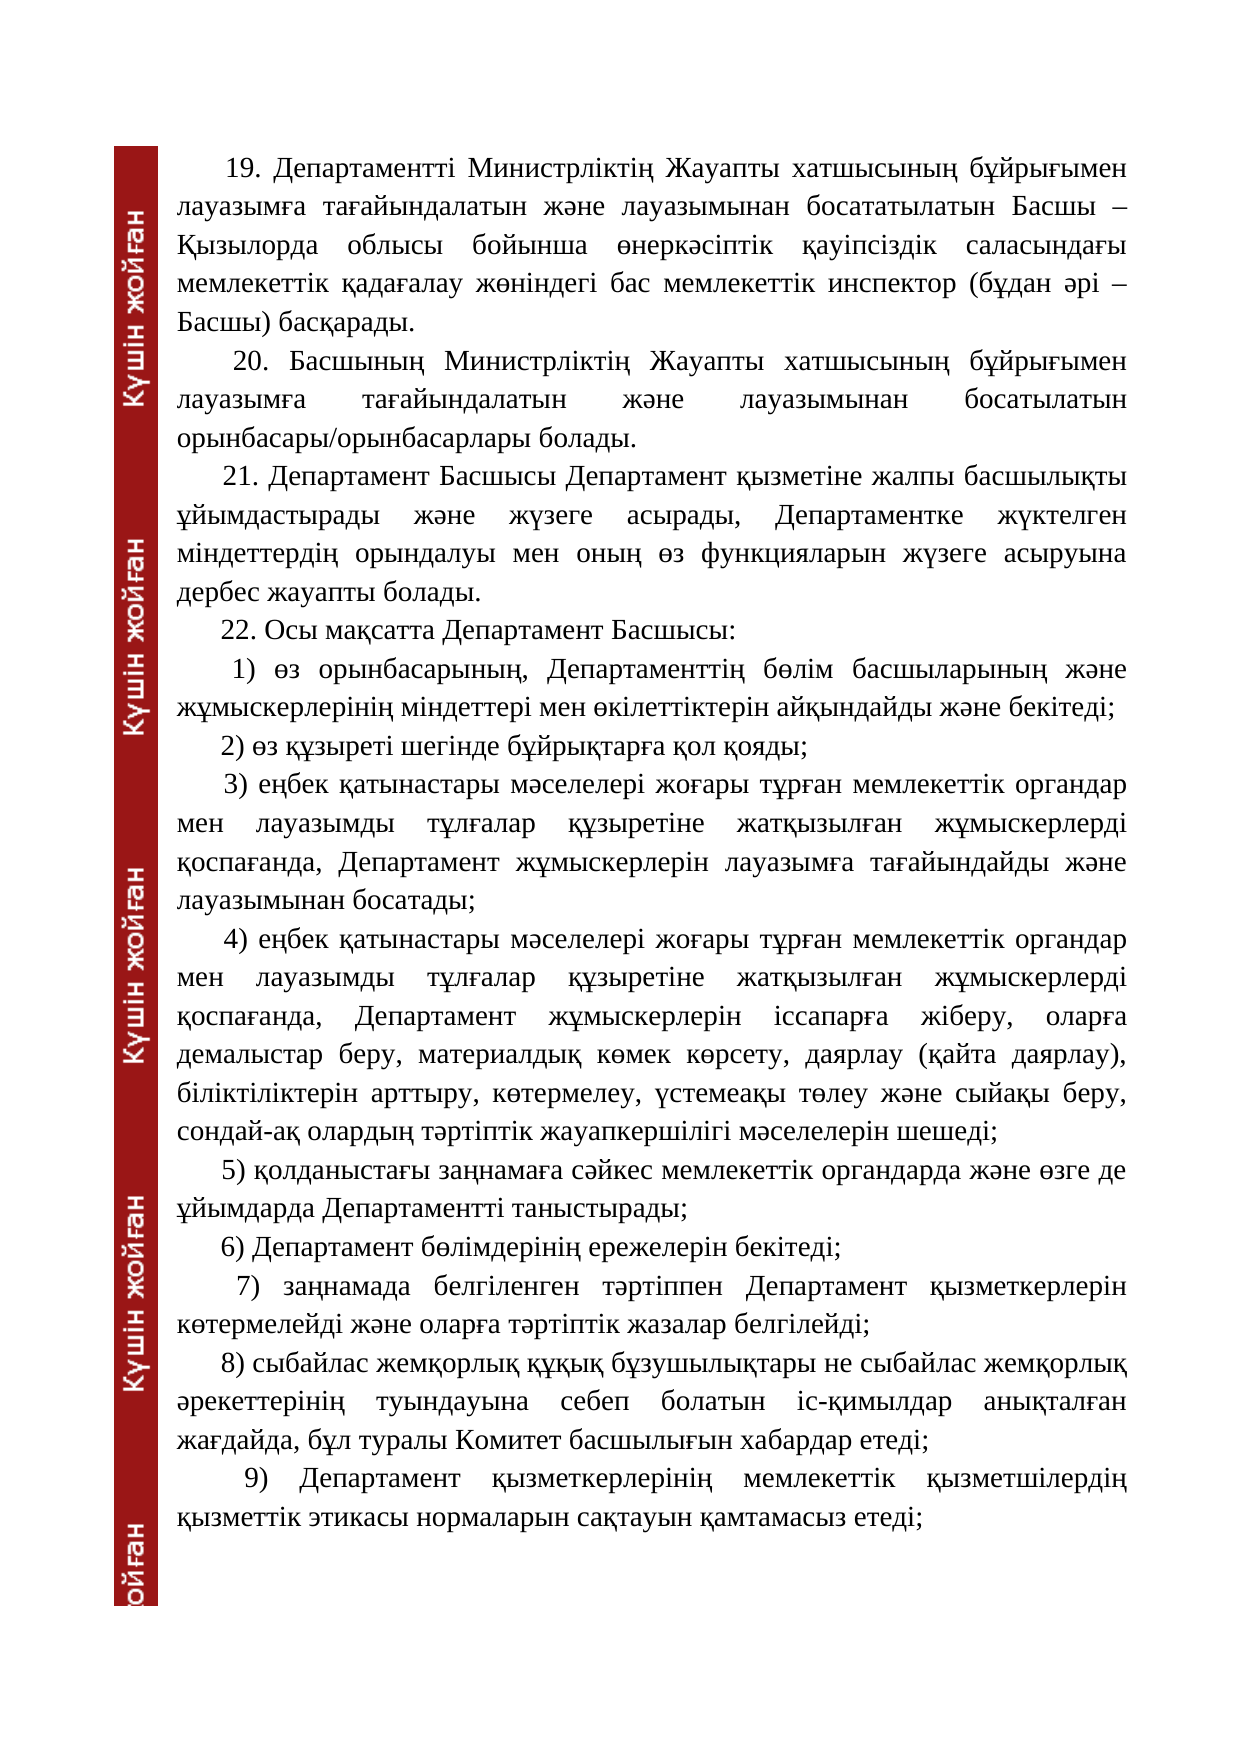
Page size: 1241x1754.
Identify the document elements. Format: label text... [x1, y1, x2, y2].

picture [114, 1455, 158, 1460]
picture [114, 916, 158, 921]
text 22. Осы мақсатта Департамент Басшысы: [112, 612, 1128, 646]
picture [114, 1224, 158, 1229]
picture [114, 1263, 158, 1268]
text 6) Департамент бөлімдерінің ережелерін бекітеді; [112, 1229, 1128, 1263]
text 21. Департамент Басшысы Департамент қызметіне жалпы басшылықты ұйымдастырады және жүзеге асырады, Департаментке жүктелген міндеттердің орындалуы мен оның өз функцияларын жүзеге асыруына дербес жауапты болады. [112, 458, 1128, 607]
picture [114, 146, 158, 150]
text 5) қолданыстағы заңнамаға сәйкес мемлекеттік органдарда және өзге де ұйымдарда Департаментті таныстырады; [112, 1152, 1128, 1224]
text 2) өз құзыреті шегінде бұйрықтарға қол қояды; [112, 728, 1128, 762]
picture [114, 762, 158, 767]
text 19. Департаментті Министрліктің Жауапты хатшысының бұйрығымен лауазымға тағайындалатын және лауазымынан босататылатын Басшы – Қызылорда облысы бойынша өнеркәсіптік қауіпсіздік саласындағы мемлекеттік қадағалау жөніндегі бас мемлекеттік инспектор (бұдан әрі – Басшы) басқарады. [112, 150, 1128, 338]
text 20. Басшының Министрліктің Жауапты хатшысының бұйрығымен лауазымға тағайындалатын және лауазымынан босатылатын орынбасары/орынбасарлары болады. [112, 343, 1128, 453]
text 8) сыбайлас жемқорлық құқық бұзушылықтары не сыбайлас жемқорлық әрекеттерінің туындауына себеп болатын іс-қимылдар анықталған жағдайда, бұл туралы Комитет басшылығын хабардар етеді; [112, 1345, 1128, 1455]
text 4) еңбек қатынастары мәселелері жоғары тұрған мемлекеттік органдар мен лауазымды тұлғалар құзыретіне жатқызылған жұмыскерлерді қоспағанда, Департамент жұмыскерлерін іссапарға жіберу, оларға демалыстар беру, материалдық көмек көрсету, даярлау (қайта даярлау), біліктіліктерін арттыру, көтермелеу, үстемеақы төлеу және сыйақы беру, сондай-ақ олардың тәртіптік жауапкершілігі мәселелерін шешеді; [112, 921, 1128, 1147]
picture [114, 723, 158, 728]
text 1) өз орынбасарының, Департаменттің бөлім басшыларының және жұмыскерлерінің міндеттері мен өкілеттіктерін айқындайды және бекітеді; [112, 651, 1128, 723]
text 3) еңбек қатынастары мәселелері жоғары тұрған мемлекеттік органдар мен лауазымды тұлғалар құзыретіне жатқызылған жұмыскерлерді қоспағанда, Департамент жұмыскерлерін лауазымға тағайындайды және лауазымынан босатады; [112, 767, 1128, 916]
picture [114, 1340, 158, 1345]
picture [114, 1532, 158, 1606]
picture [114, 1147, 158, 1152]
picture [114, 453, 158, 458]
text 7) заңнамада белгіленген тәртіппен Департамент қызметкерлерін көтермелейді және оларға тәртіптік жазалар белгілейді; [112, 1268, 1128, 1340]
picture [114, 607, 158, 612]
picture [114, 338, 158, 343]
picture [114, 646, 158, 651]
text 9) Департамент қызметкерлерінің мемлекеттік қызметшілердің қызметтік этикасы нормаларын сақтауын қамтамасыз етеді; [112, 1460, 1128, 1532]
